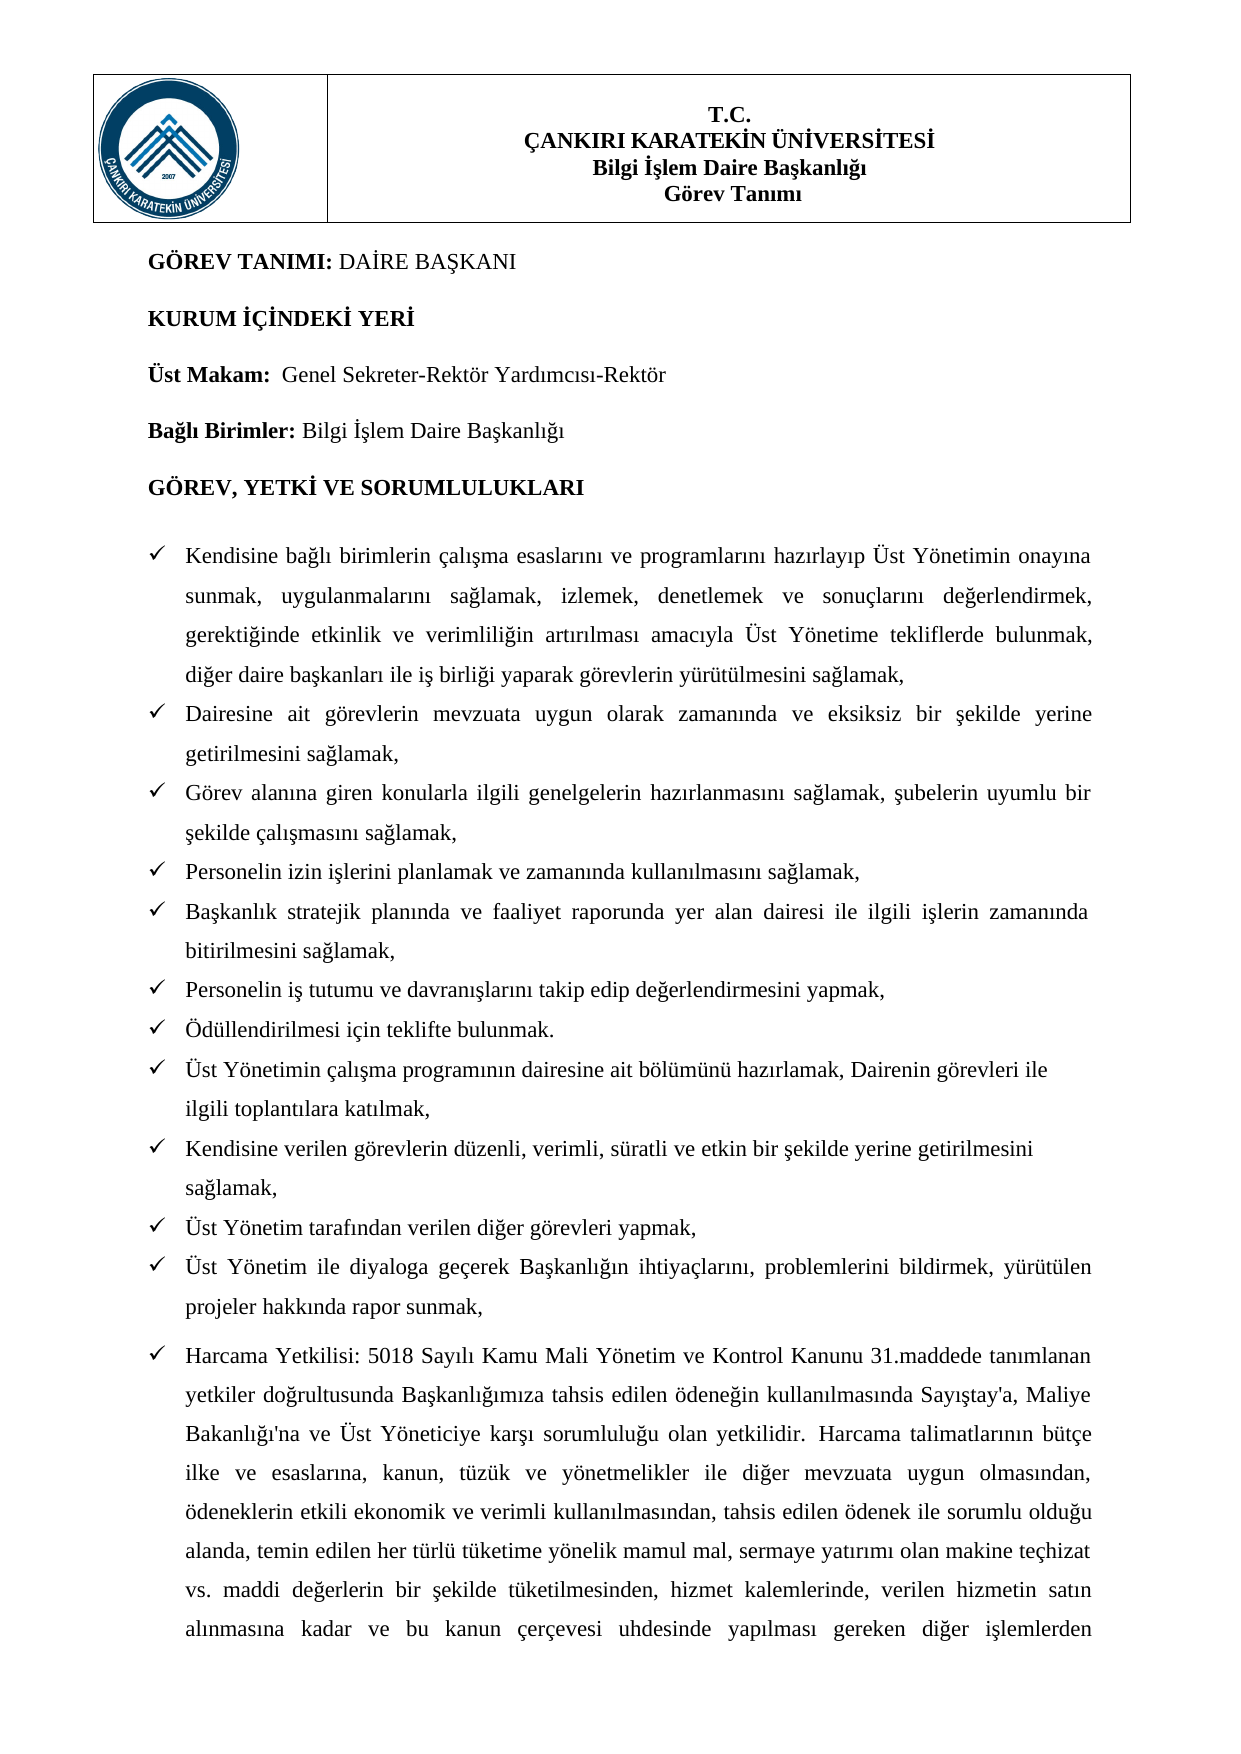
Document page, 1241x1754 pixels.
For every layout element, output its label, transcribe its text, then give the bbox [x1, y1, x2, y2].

list Personelin izin işlerini planlamak ve zamanında kullanılmasını sağlamak, [148, 858, 1161, 884]
list Personelin iş tutumu ve davranışlarını takip edip değerlendirmesini yapmak, [148, 977, 1161, 1003]
text Üst Makam: Genel Sekreter-Rektör Yardımcısı-Rektör [148, 361, 1161, 387]
list Dairesine ait görevlerin mevzuata uygun olarak zamanında ve eksiksiz bir şekilde yerine getirilmesini sağlamak, [148, 700, 1092, 766]
subtitle KURUM İÇİNDEKİ YERİ [148, 305, 1161, 332]
list Başkanlık stratejik planında ve faaliyet raporunda yer alan dairesi ile ilgili işlerin zamanında bitirilmesini sağlamak, [148, 898, 1092, 964]
list Ödüllendirilmesi için teklifte bulunmak. [148, 1016, 1161, 1042]
picture [94, 74, 243, 223]
list Kendisine bağlı birimlerin çalışma esaslarını ve programlarını hazırlayıp Üst Yönetimin onayına sunmak, uygulanmalarını sağlamak, izlemek, denetlemek ve sonuçlarını değerlendirmek, gerektiğinde etkinlik ve verimliliğin artırılması amacıyla Üst Yönetime tekliflerde bulunmak, diğer daire başkanları ile iş birliği yaparak görevlerin yürütülmesini sağlamak, [148, 542, 1093, 687]
list Kendisine verilen görevlerin düzenli, verimli, süratli ve etkin bir şekilde yerine getirilmesini sağlamak, [148, 1134, 1092, 1200]
list Görev alanına giren konularla ilgili genelgelerin hazırlanmasını sağlamak, şubelerin uyumlu bir şekilde çalışmasını sağlamak, [148, 779, 1093, 845]
text Bağlı Birimler: Bilgi İşlem Daire Başkanlığı [148, 417, 1161, 443]
text GÖREV TANIMI: DAİRE BAŞKANI [148, 248, 1161, 275]
list Üst Yönetimin çalışma programının dairesine ait bölümünü hazırlamak, Dairenin görevleri ile ilgili toplantılara katılmak, [148, 1056, 1092, 1121]
subtitle GÖREV, YETKİ VE SORUMLULUKLARI [148, 474, 1161, 500]
list Üst Yönetim ile diyaloga geçerek Başkanlığın ihtiyaçlarını, problemlerini bildirmek, yürütülen projeler hakkında rapor sunmak, [148, 1253, 1093, 1319]
list Üst Yönetim tarafından verilen diğer görevleri yapmak, [148, 1214, 1161, 1240]
